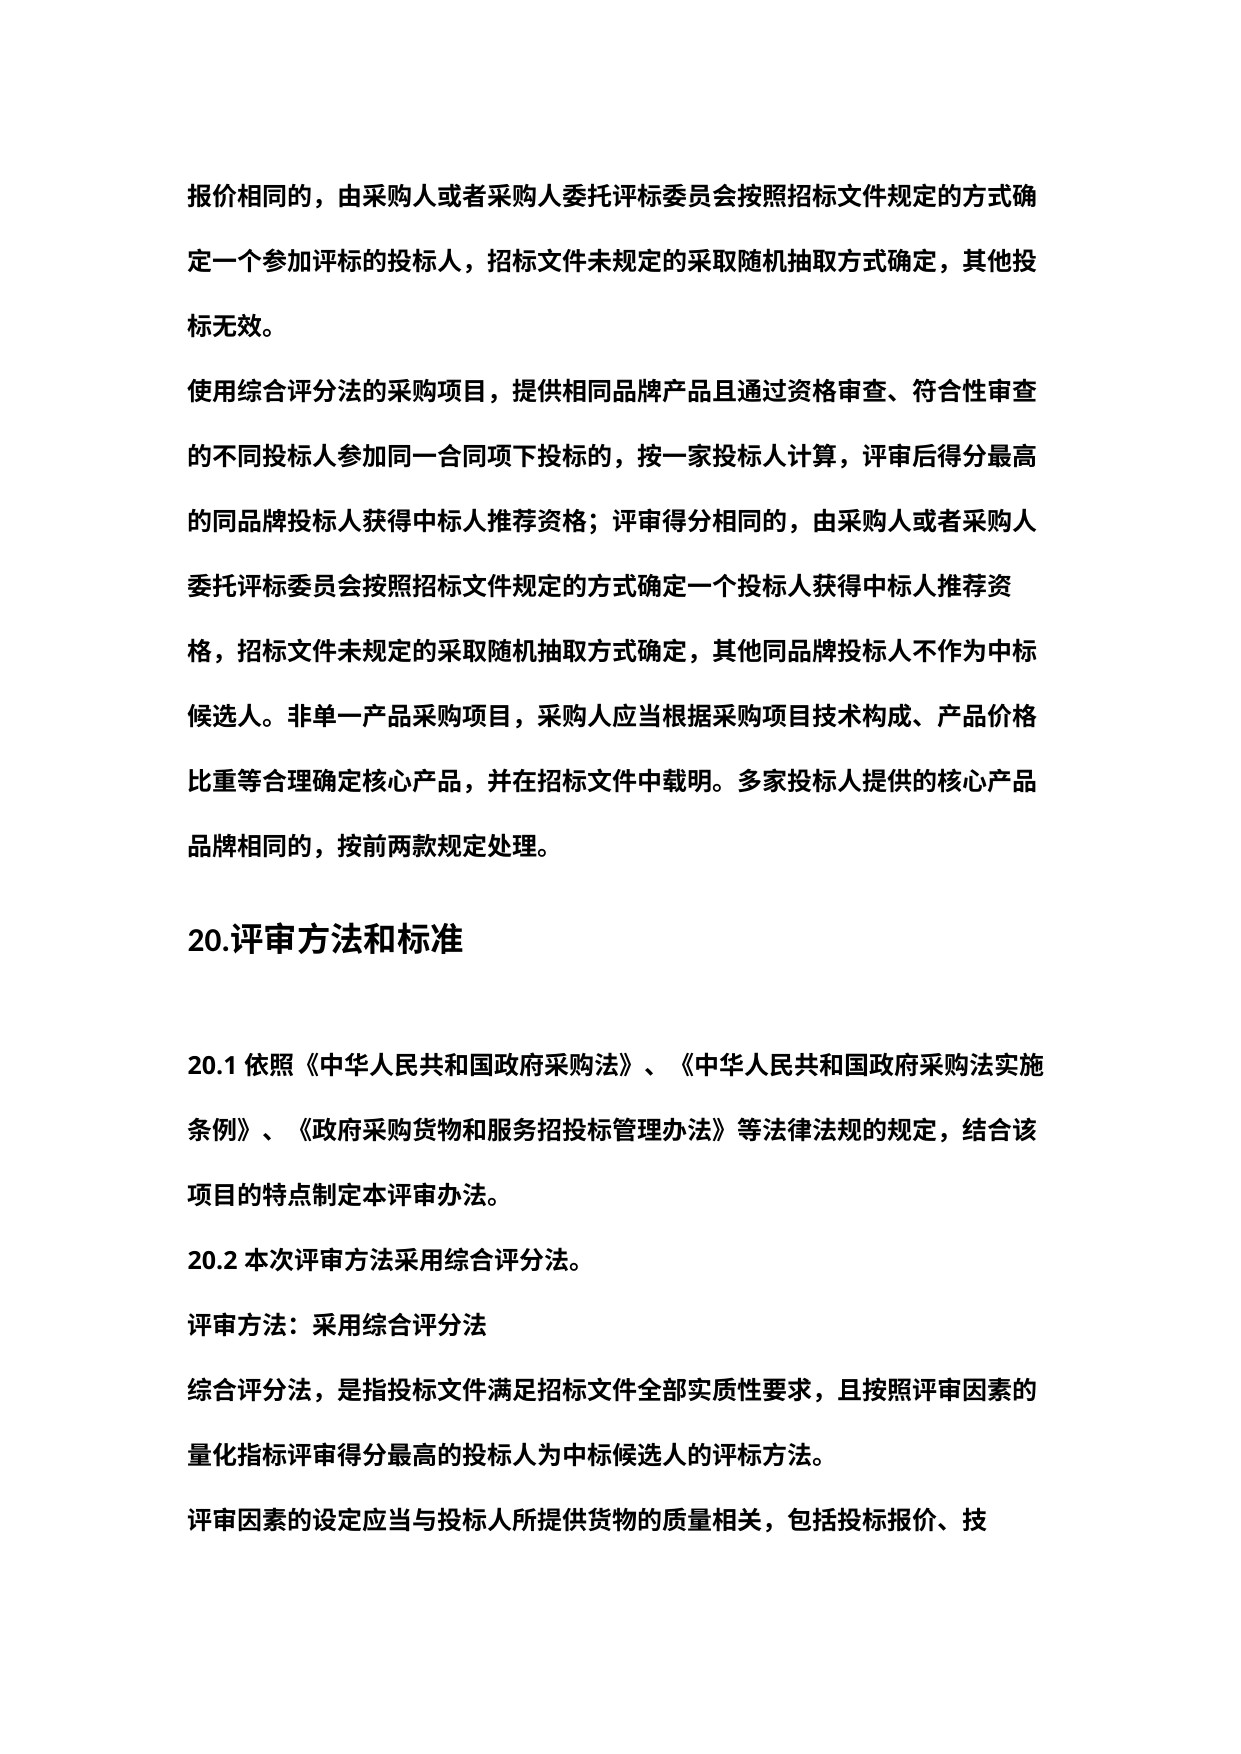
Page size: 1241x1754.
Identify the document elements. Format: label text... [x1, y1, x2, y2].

text 综合评分法，是指投标文件满足招标文件全部实质性要求，且按照评审因素的 [187, 1356, 1053, 1421]
text 候选人。非单一产品采购项目，采购人应当根据采购项目技术构成、产品价格 [187, 682, 1053, 747]
text 评审因素的设定应当与投标人所提供货物的质量相关，包括投标报价、技 [187, 1486, 1053, 1551]
text 比重等合理确定核心产品，并在招标文件中载明。多家投标人提供的核心产品 [187, 747, 1053, 812]
text 标无效。 [187, 292, 1053, 357]
text 项目的特点制定本评审办法。 [187, 1161, 1053, 1226]
text 条例》、《政府采购货物和服务招投标管理办法》等法律法规的规定，结合该 [187, 1096, 1053, 1161]
text 使用综合评分法的采购项目，提供相同品牌产品且通过资格审查、符合性审查 [187, 357, 1053, 422]
text 的同品牌投标人获得中标人推荐资格；评审得分相同的，由采购人或者采购人 [187, 487, 1053, 552]
text 报价相同的，由采购人或者采购人委托评标委员会按照招标文件规定的方式确 [187, 162, 1053, 227]
text 20.2 本次评审方法采用综合评分法。 [187, 1226, 1053, 1291]
text 委托评标委员会按照招标文件规定的方式确定一个投标人获得中标人推荐资 [187, 552, 1053, 617]
text 品牌相同的，按前两款规定处理。 [187, 812, 1053, 877]
text 20.1 依照《中华人民共和国政府采购法》、《中华人民共和国政府采购法实施 [187, 1031, 1053, 1096]
text 的不同投标人参加同一合同项下投标的，按一家投标人计算，评审后得分最高 [187, 422, 1053, 487]
text 定一个参加评标的投标人，招标文件未规定的采取随机抽取方式确定，其他投 [187, 227, 1053, 292]
subtitle 20.评审方法和标准 [187, 904, 1053, 969]
text 评审方法：采用综合评分法 [187, 1291, 1053, 1356]
text 格，招标文件未规定的采取随机抽取方式确定，其他同品牌投标人不作为中标 [187, 617, 1053, 682]
text 量化指标评审得分最高的投标人为中标候选人的评标方法。 [187, 1421, 1053, 1486]
